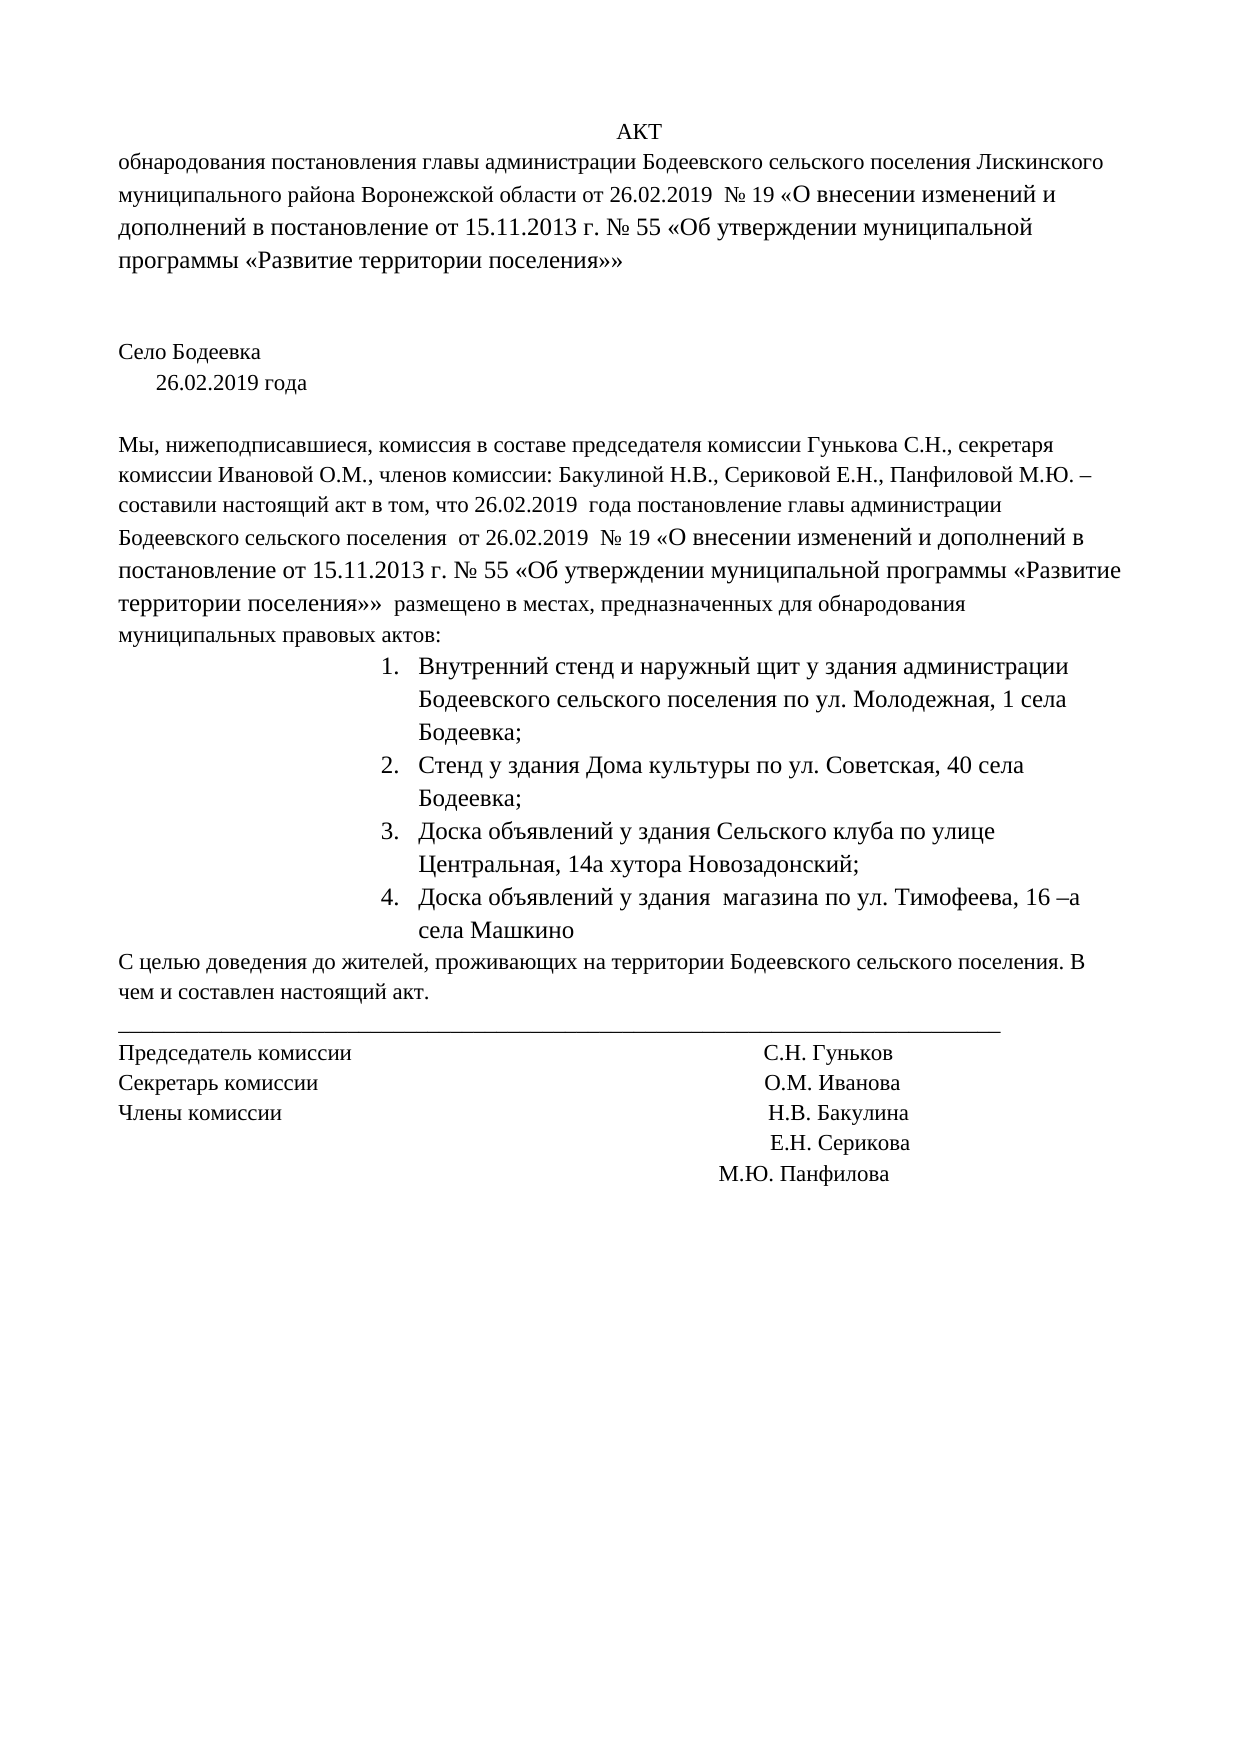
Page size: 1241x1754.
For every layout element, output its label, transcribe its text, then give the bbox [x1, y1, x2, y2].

text Мы, нижеподписавшиеся, комиссия в составе председателя комиссии Гунькова С.Н., секретаря комиссии Ивановой О.М., членов комиссии: Бакулиной Н.В., Сериковой Е.Н., Панфиловой М.Ю. – составили настоящий акт в том, что 26.02.2019 года постановление главы администрации Бодеевского сельского поселения от 26.02.2019 № 19 «О внесении изменений и дополнений в постановление от 15.11.2013 г. № 55 «Об утверждении муниципальной программы «Развитие территории поселения»» размещено в местах, предназначенных для обнародования муниципальных правовых актов: [118, 431, 1122, 647]
text Село Бодеевка [118, 338, 1122, 365]
text Председатель комиссии С.Н. Гуньков [118, 1039, 1122, 1065]
text Члены комиссии Н.В. Бакулина [118, 1099, 1122, 1126]
list Доска объявлений у здания магазина по ул. Тимофеева, 16 –а села Машкино [381, 882, 1122, 944]
list Внутренний стенд и наружный щит у здания администрации Бодеевского сельского поселения по ул. Молодежная, 1 села Бодеевка; [381, 651, 1122, 746]
text Е.Н. Серикова [118, 1129, 1122, 1156]
text С целью доведения до жителей, проживающих на территории Бодеевского сельского поселения. В чем и составлен настоящий акт. [118, 948, 1122, 1005]
list Доска объявлений у здания Сельского клуба по улице Центральная, 14а хутора Новозадонский; [381, 816, 1122, 878]
list Стенд у здания Дома культуры по ул. Советская, 40 села Бодеевка; [381, 750, 1122, 812]
text М.Ю. Панфилова [118, 1159, 1122, 1186]
text _____________________________________________________________________________ [118, 1008, 1122, 1035]
text обнародования постановления главы администрации Бодеевского сельского поселения Лискинского муниципального района Воронежской области от 26.02.2019 № 19 «О внесении изменений и дополнений в постановление от 15.11.2013 г. № 55 «Об утверждении муниципальной программы «Развитие территории поселения»» [118, 148, 1122, 274]
text АКТ [156, 118, 1122, 144]
text Секретарь комиссии О.М. Иванова [118, 1069, 1122, 1095]
text 26.02.2019 года [156, 369, 1122, 395]
